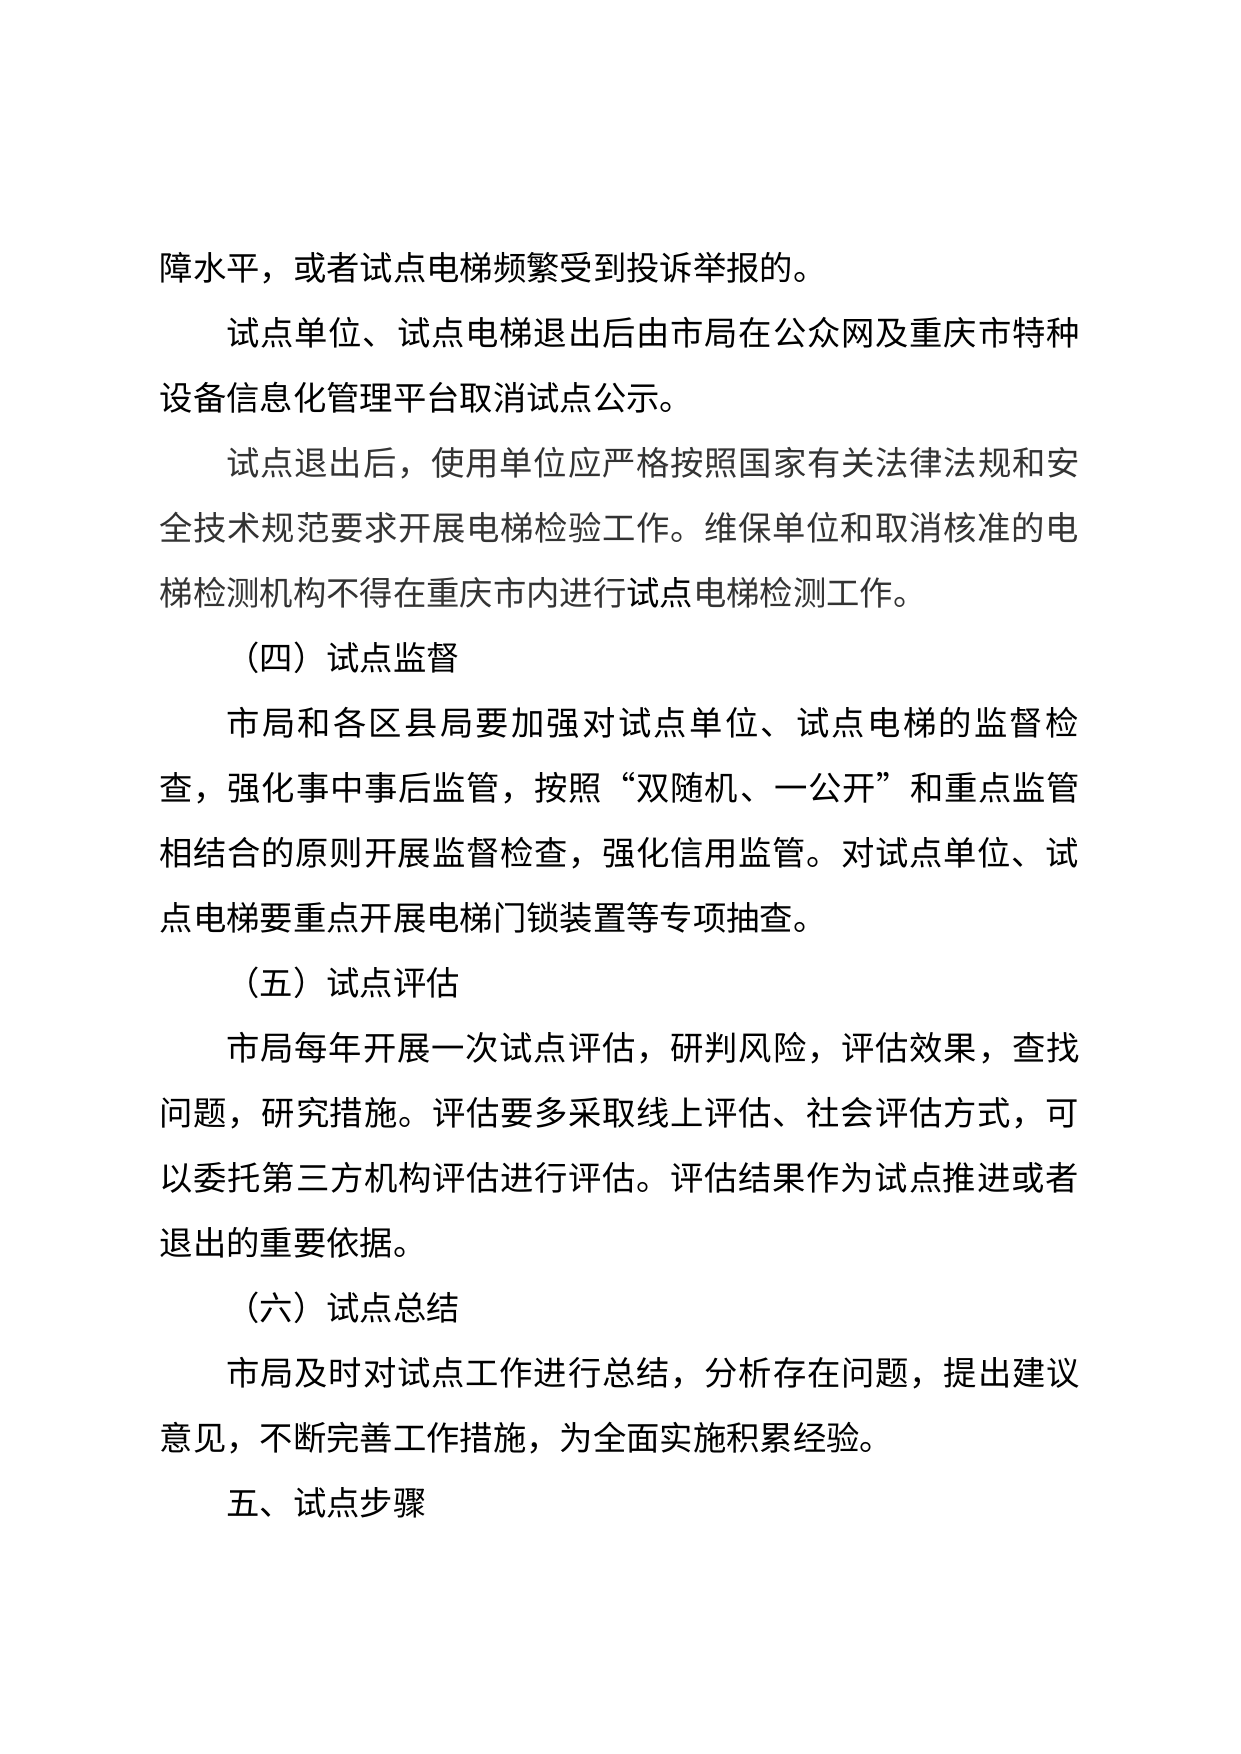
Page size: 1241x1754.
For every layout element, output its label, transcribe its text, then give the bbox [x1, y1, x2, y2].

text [159, 233, 1081, 298]
text 市局和各区县局要加强对试点单位、试点电梯的监督检查，强化事中事后监管，按照“双随机、一公开”和重点监管相结合的原则开展监督检查，强化信用监管。对试点单位、试点电梯要重点开展电梯门锁装置等专项抽查。 [159, 688, 1081, 948]
text 试点退出后，使用单位应严格按照国家有关法律法规和安全技术规范要求开展电梯检验工作。维保单位和取消核准的电梯检测机构不得在重庆市内进行试点电梯检测工作。 [159, 428, 1081, 623]
text 试点单位、试点电梯退出后由市局在公众网及重庆市特种设备信息化管理平台取消试点公示。 [159, 298, 1081, 428]
text 市局每年开展一次试点评估，研判风险，评估效果，查找问题，研究措施。评估要多采取线上评估、社会评估方式，可以委托第三方机构评估进行评估。评估结果作为试点推进或者退出的重要依据。 [159, 1013, 1081, 1273]
text （六）试点总结 [159, 1273, 1081, 1338]
text 市局及时对试点工作进行总结，分析存在问题，提出建议意见，不断完善工作措施，为全面实施积累经验。 [159, 1338, 1081, 1468]
text （五）试点评估 [159, 948, 1081, 1013]
text （四）试点监督 [159, 623, 1081, 688]
text 五、试点步骤 [159, 1468, 1081, 1533]
